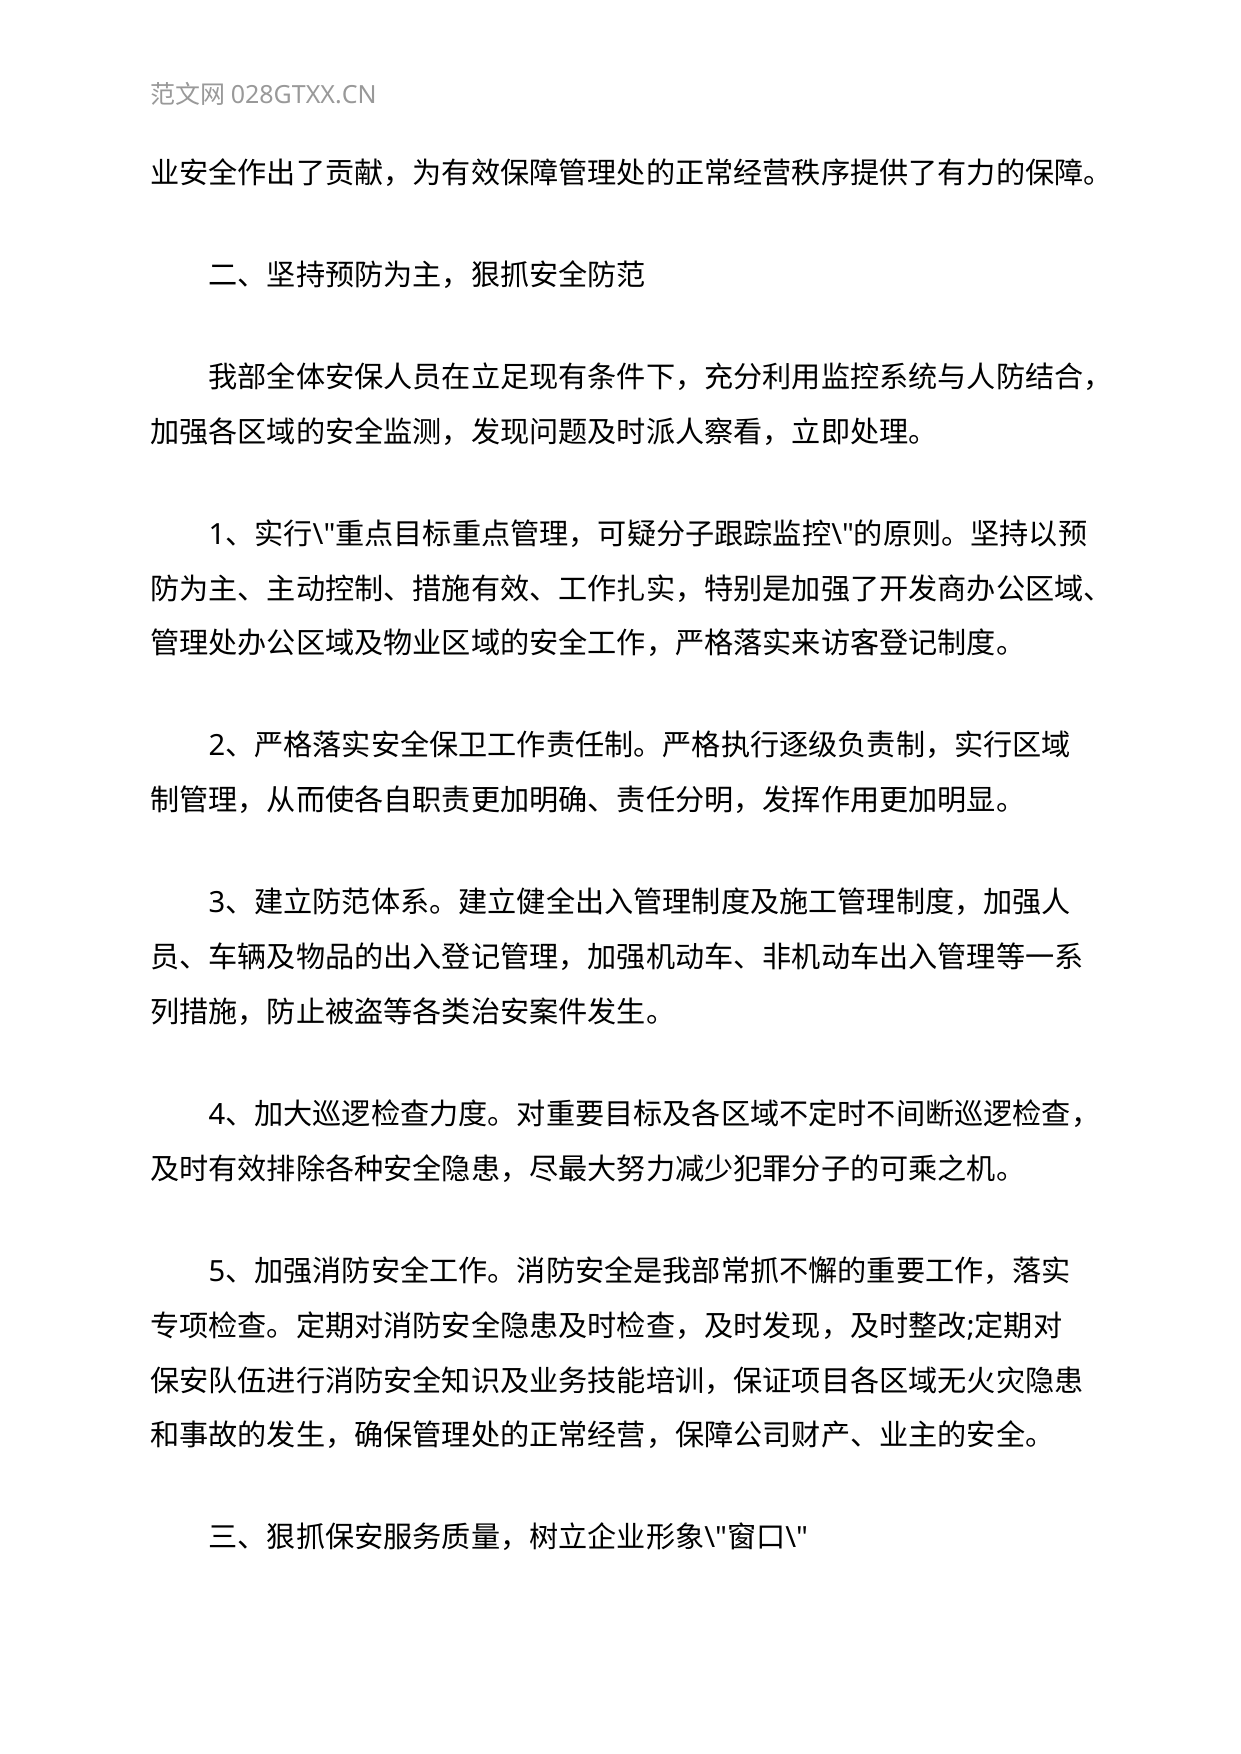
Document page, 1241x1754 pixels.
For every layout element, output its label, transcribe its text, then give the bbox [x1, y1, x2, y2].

text 二、坚持预防为主，狠抓安全防范 [150, 252, 1090, 294]
text 2、严格落实安全保卫工作责任制。严格执行逐级负责制，实行区域制管理，从而使各自职责更加明确、责任分明，发挥作用更加明显。 [150, 722, 1090, 819]
text 4、加大巡逻检查力度。对重要目标及各区域不定时不间断巡逻检查，及时有效排除各种安全隐患，尽最大努力减少犯罪分子的可乘之机。 [150, 1090, 1090, 1188]
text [150, 150, 1090, 192]
text 1、实行\"重点目标重点管理，可疑分子跟踪监控\"的原则。坚持以预防为主、主动控制、措施有效、工作扎实，特别是加强了开发商办公区域、管理处办公区域及物业区域的安全工作，严格落实来访客登记制度。 [150, 510, 1090, 662]
text 我部全体安保人员在立足现有条件下，充分利用监控系统与人防结合，加强各区域的安全监测，发现问题及时派人察看，立即处理。 [150, 353, 1090, 451]
text 三、狠抓保安服务质量，树立企业形象\"窗口\" [150, 1514, 1090, 1556]
text 3、建立防范体系。建立健全出入管理制度及施工管理制度，加强人员、车辆及物品的出入登记管理，加强机动车、非机动车出入管理等一系列措施，防止被盗等各类治安案件发生。 [150, 879, 1090, 1031]
text 5、加强消防安全工作。消防安全是我部常抓不懈的重要工作，落实专项检查。定期对消防安全隐患及时检查，及时发现，及时整改;定期对保安队伍进行消防安全知识及业务技能培训，保证项目各区域无火灾隐患和事故的发生，确保管理处的正常经营，保障公司财产、业主的安全。 [150, 1247, 1090, 1454]
